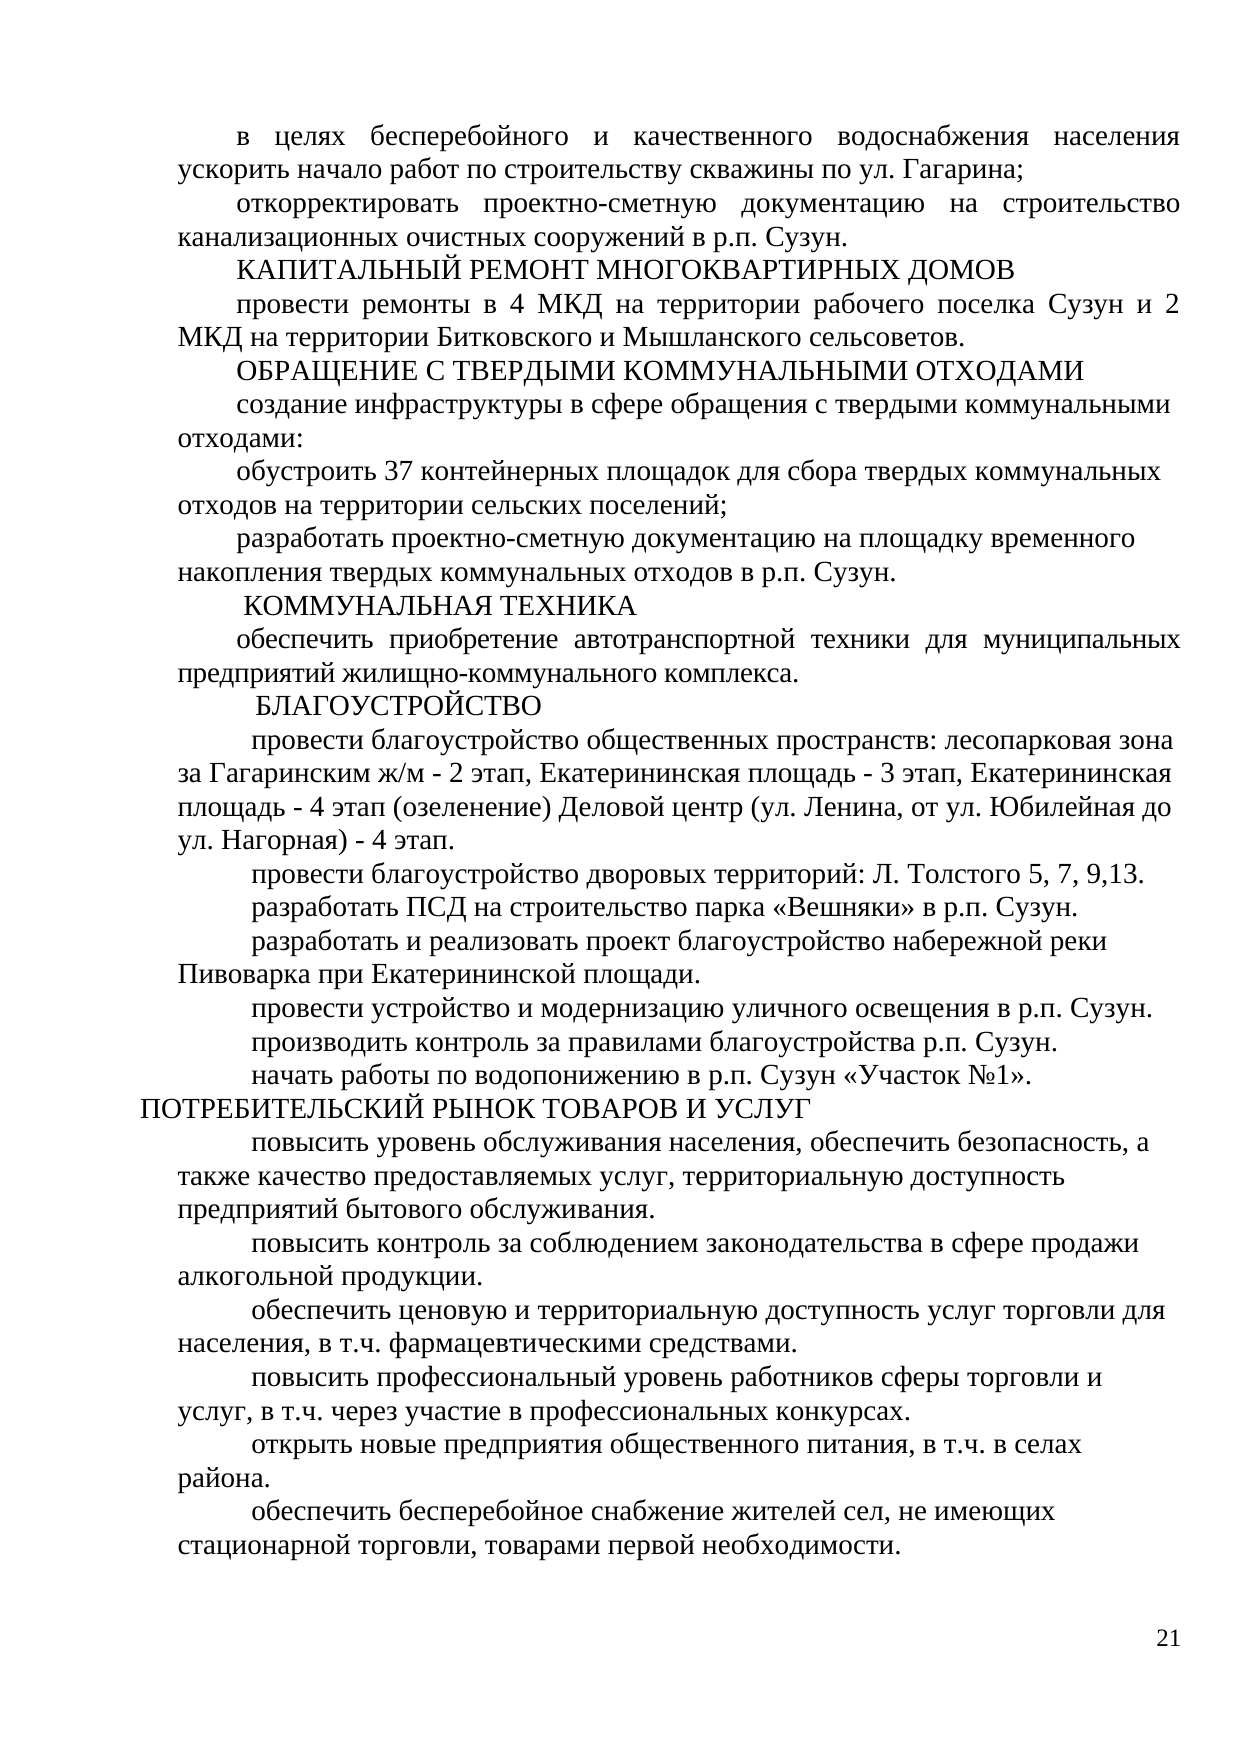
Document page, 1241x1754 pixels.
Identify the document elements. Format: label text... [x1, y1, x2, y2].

text провести ремонты в 4 МКД на территории рабочего поселка Сузун и 2 МКД на территории Битковского и Мышланского сельсоветов. [177, 286, 1181, 353]
text ОБРАЩЕНИЕ С ТВЕРДЫМИ КОММУНАЛЬНЫМИ ОТХОДАМИ [177, 353, 1181, 386]
text обеспечить ценовую и территориальную доступность услуг торговли для населения, в т.ч. фармацевтическими средствами. [177, 1292, 1181, 1359]
text КАПИТАЛЬНЫЙ РЕМОНТ МНОГОКВАРТИРНЫХ ДОМОВ [177, 252, 1181, 286]
text обеспечить бесперебойное снабжение жителей сел, не имеющих стационарной торговли, товарами первой необходимости. [177, 1493, 1181, 1560]
text БЛАГОУСТРОЙСТВО [177, 688, 1181, 722]
text разработать и реализовать проект благоустройство набережной реки Пивоварка при Екатерининской площади. [177, 923, 1181, 990]
text повысить профессиональный уровень работников сферы торговли и услуг, в т.ч. через участие в профессиональных конкурсах. [177, 1359, 1181, 1426]
text повысить контроль за соблюдением законодательства в сфере продажи алкогольной продукции. [177, 1225, 1181, 1292]
text провести благоустройство дворовых территорий: Л. Толстого 5, 7, 9,13. [177, 856, 1181, 889]
text производить контроль за правилами благоустройства р.п. Сузун. [177, 1024, 1181, 1057]
text обеспечить приобретение автотранспортной техники для муниципальных предприятий жилищно-коммунального комплекса. [177, 621, 1181, 688]
text разработать проектно-сметную документацию на площадку временного накопления твердых коммунальных отходов в р.п. Сузун. [177, 521, 1181, 588]
text ПОТРЕБИТЕЛЬСКИЙ РЫНОК ТОВАРОВ И УСЛУГ [140, 1091, 1181, 1124]
text открыть новые предприятия общественного питания, в т.ч. в селах района. [177, 1426, 1181, 1493]
text в целях бесперебойного и качественного водоснабжения населения ускорить начало работ по строительству скважины по ул. Гагарина; [177, 118, 1181, 185]
text обустроить 37 контейнерных площадок для сбора твердых коммунальных отходов на территории сельских поселений; [177, 453, 1181, 521]
text создание инфраструктуры в сфере обращения с твердыми коммунальными отходами: [177, 386, 1181, 453]
text провести благоустройство общественных пространств: лесопарковая зона за Гагаринским ж/м - 2 этап, Екатерининская площадь - 3 этап, Екатерининская площадь - 4 этап (озеленение) Деловой центр (ул. Ленина, от ул. Юбилейная до ул. Нагорная) - 4 этап. [177, 722, 1181, 856]
text повысить уровень обслуживания населения, обеспечить безопасность, а также качество предоставляемых услуг, территориальную доступность предприятий бытового обслуживания. [177, 1124, 1181, 1225]
text КОММУНАЛЬНАЯ ТЕХНИКА [177, 588, 1181, 621]
text начать работы по водопонижению в р.п. Сузун «Участок №1». [177, 1057, 1181, 1091]
text разработать ПСД на строительство парка «Вешняки» в р.п. Сузун. [177, 889, 1181, 923]
text провести устройство и модернизацию уличного освещения в р.п. Сузун. [177, 990, 1181, 1024]
text откорректировать проектно-сметную документацию на строительство канализационных очистных сооружений в р.п. Сузун. [177, 185, 1181, 252]
